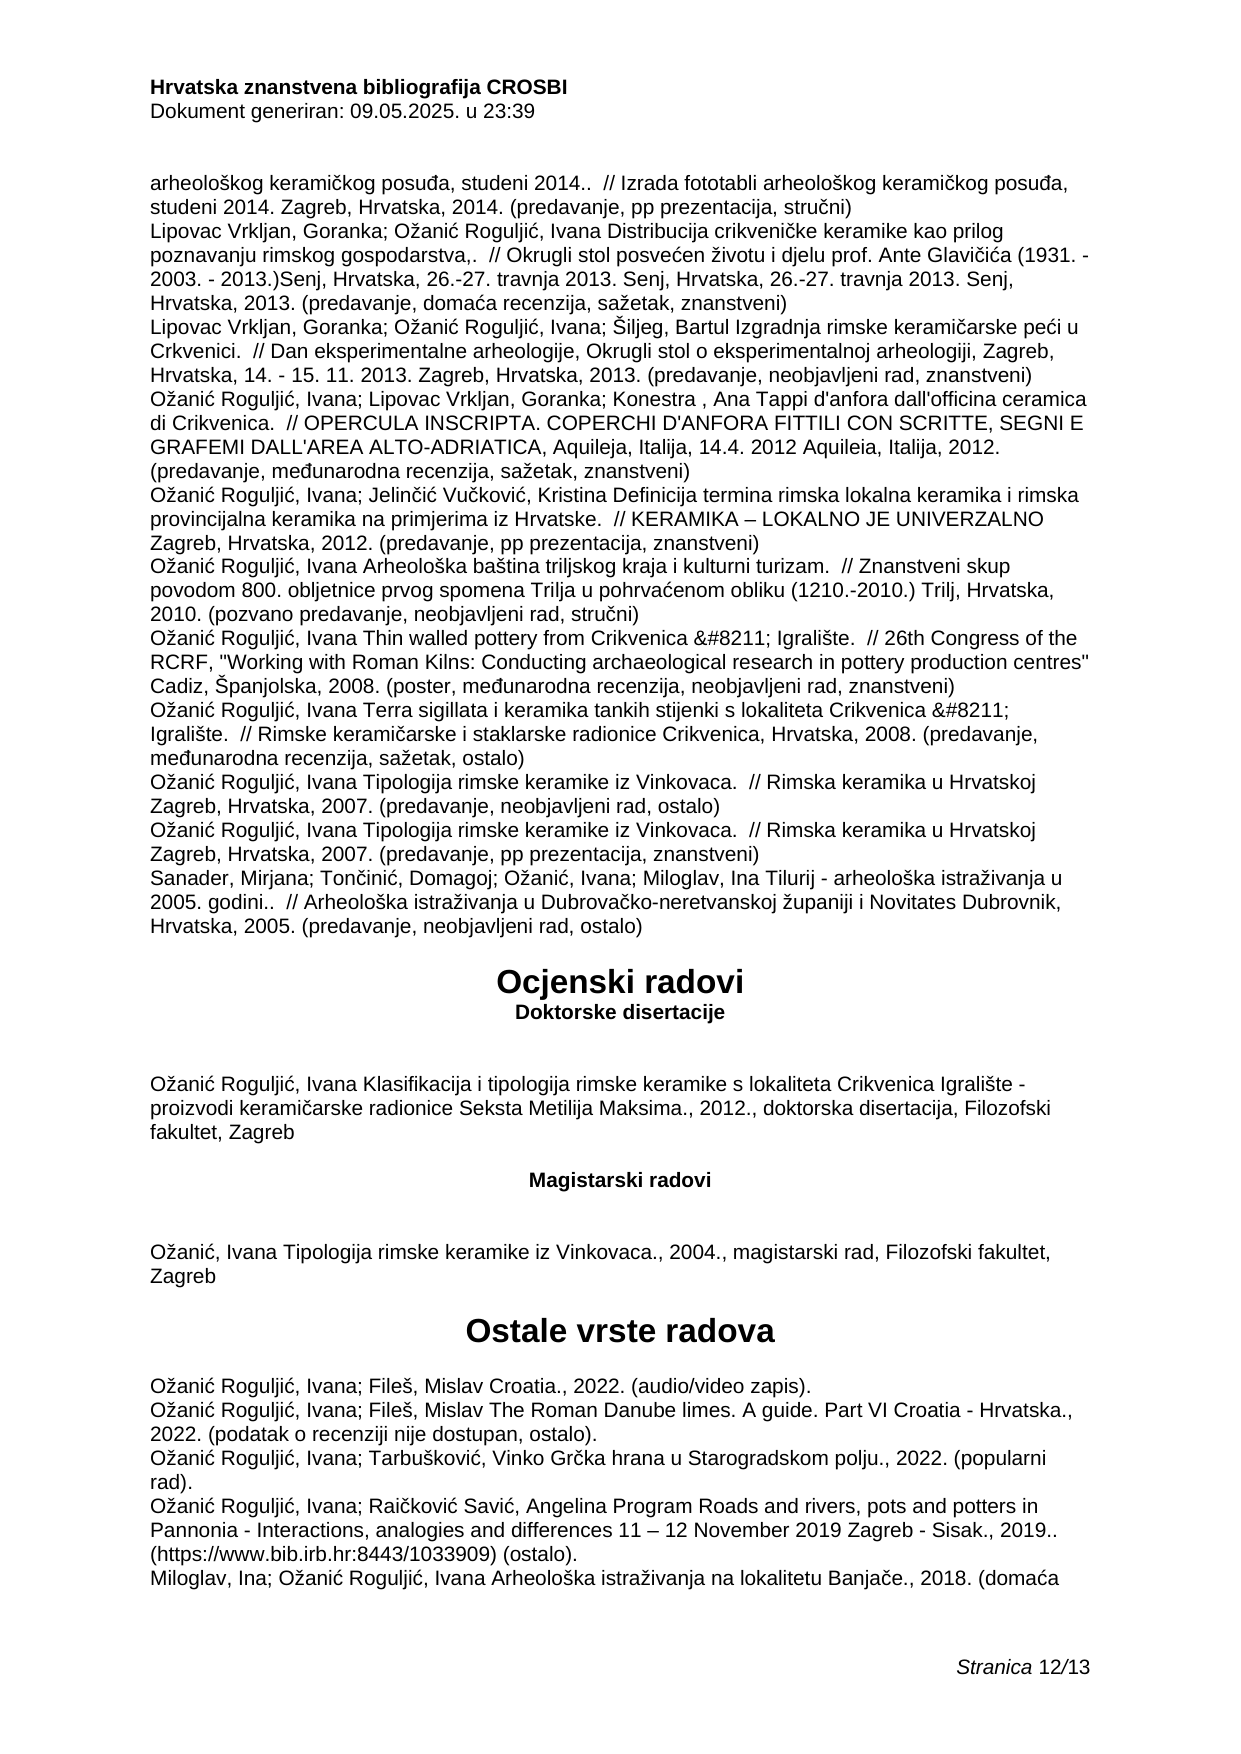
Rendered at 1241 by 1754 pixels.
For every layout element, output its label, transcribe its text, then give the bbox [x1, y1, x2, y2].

text Ožanić Roguljić, Ivana [150, 1072, 1090, 1144]
text Ožanić Roguljić, Ivana; Fileš, Mislav [150, 1374, 1090, 1398]
text Ožanić Roguljić, Ivana; Lipovac Vrkljan, Goranka; Konestra , Ana [150, 387, 1090, 482]
text Lipovac Vrkljan, Goranka; Ožanić Roguljić, Ivana; Šiljeg, Bartul [150, 315, 1090, 387]
subtitle Ocjenski radovi [150, 962, 1090, 1000]
text Ožanić Roguljić, Ivana [150, 770, 1090, 818]
text Ožanić Roguljić, Ivana [150, 818, 1090, 866]
text Ožanić Roguljić, Ivana [150, 554, 1090, 626]
text Lipovac Vrkljan, Goranka; Ožanić Roguljić, Ivana [150, 219, 1090, 315]
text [150, 171, 1090, 219]
text Ožanić Roguljić, Ivana; Raičković Savić, Angelina [150, 1494, 1090, 1566]
text Ožanić Roguljić, Ivana; Jelinčić Vučković, Kristina [150, 482, 1090, 554]
subtitle Magistarski radovi [150, 1168, 1090, 1192]
subtitle Ostale vrste radova [150, 1312, 1090, 1350]
text Ožanić Roguljić, Ivana [150, 698, 1090, 770]
text Sanader, Mirjana; Tončinić, Domagoj; Ožanić, Ivana; Miloglav, Ina [150, 866, 1090, 938]
subtitle Doktorske disertacije [150, 1000, 1090, 1024]
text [150, 1566, 1090, 1589]
text Ožanić Roguljić, Ivana; Tarbušković, Vinko [150, 1446, 1090, 1494]
text Ožanić Roguljić, Ivana [150, 626, 1090, 698]
text Ožanić, Ivana [150, 1240, 1090, 1288]
text Ožanić Roguljić, Ivana; Fileš, Mislav [150, 1398, 1090, 1446]
